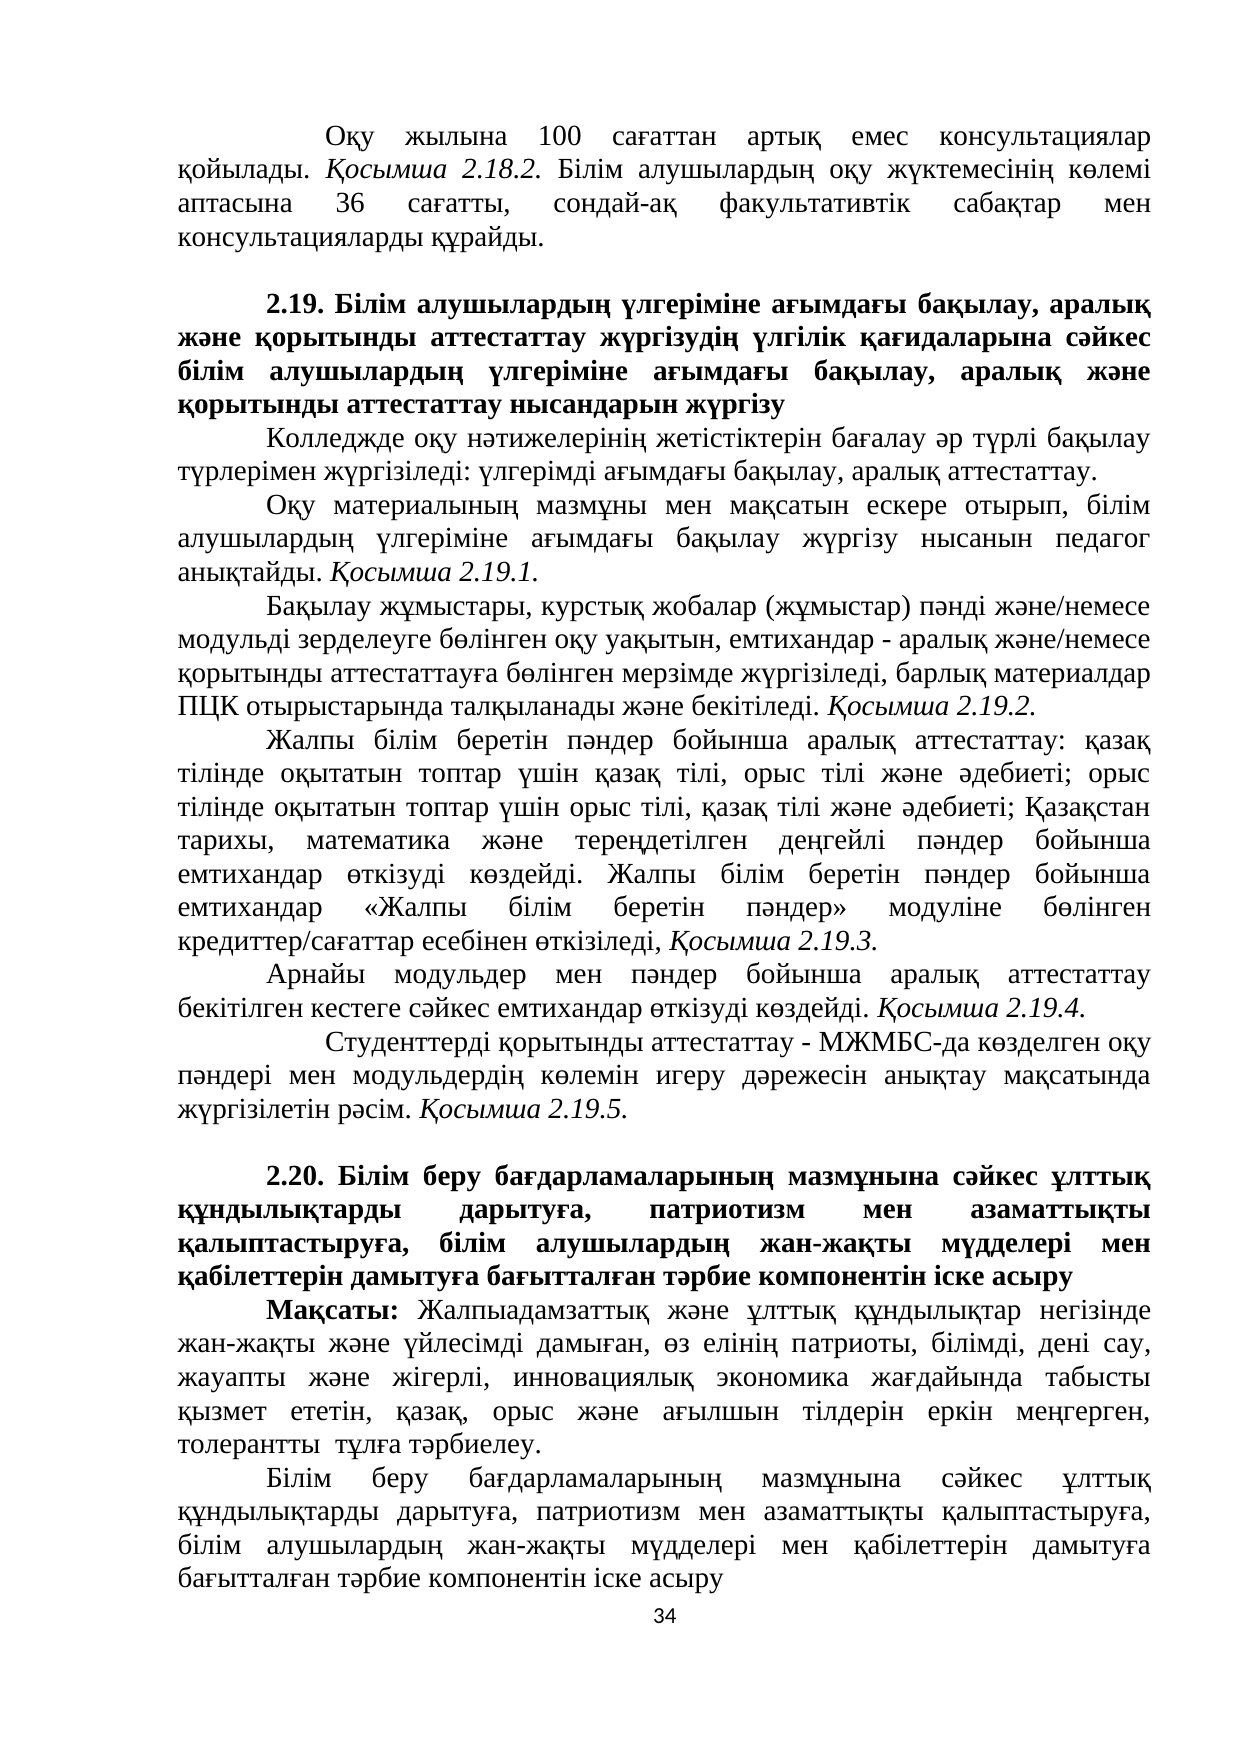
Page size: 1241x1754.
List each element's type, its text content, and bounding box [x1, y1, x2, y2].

list Студенттерді қорытынды аттестаттау - МЖМБС-да көзделген оқу пәндері мен модульдердің көлемін игеру дәрежесін анықтау мақсатында жүргізілетін рәсім. Қосымша 2.19.5. [177, 1024, 1152, 1124]
text Арнайы модульдер мен пәндер бойынша аралық аттестаттау бекітілген кестеге сәйкес емтихандар өткізуді көздейді. Қосымша 2.19.4. [177, 957, 1152, 1024]
text Колледжде оқу нәтижелерінің жетістіктерін бағалау әр түрлі бақылау түрлерімен жүргізіледі: үлгерімді ағымдағы бақылау, аралық аттестаттау. [177, 420, 1152, 487]
text Бақылау жұмыстары, курстық жобалар (жұмыстар) пәнді және/немесе модульді зерделеуге бөлінген оқу уақытын, емтихандар - аралық және/немесе қорытынды аттестаттауға бөлінген мерзімде жүргізіледі, барлық материалдар ПЦК отырыстарында талқыланады және бекітіледі. Қосымша 2.19.2. [177, 588, 1152, 722]
text Оқу материалының мазмұны мен мақсатын ескере отырып, білім алушылардың үлгеріміне ағымдағы бақылау жүргізу нысанын педагог анықтайды. Қосымша 2.19.1. [177, 487, 1152, 588]
text Жалпы білім беретін пәндер бойынша аралық аттестаттау: қазақ тілінде оқытатын топтар үшін қазақ тілі, орыс тілі және әдебиеті; орыс тілінде оқытатын топтар үшін орыс тілі, қазақ тілі және әдебиеті; Қазақстан тарихы, математика және тереңдетілген деңгейлі пәндер бойынша емтихандар өткізуді көздейді. Жалпы білім беретін пәндер бойынша емтихандар «Жалпы білім беретін пәндер» модуліне бөлінген кредиттер/сағаттар есебінен өткізіледі, Қосымша 2.19.3. [177, 722, 1152, 957]
list Оқу жылына 100 сағаттан артық емес консультациялар қойылады. Қосымша 2.18.2. Білім алушылардың оқу жүктемесінің көлемі аптасына 36 сағатты, сондай-ақ факультативтік сабақтар мен консультацияларды құрайды. [177, 118, 1152, 252]
text Білім беру бағдарламаларының мазмұнына сәйкес ұлттық құндылықтарды дарытуға, патриотизм мен азаматтықты қалыптастыруға, білім алушылардың жан-жақты мүдделері мен қабілеттерін дамытуға бағытталған тәрбие компонентін іске асыру [177, 1460, 1152, 1594]
text Мақсаты: Жалпыадамзаттық және ұлттық құндылықтар негізінде жан-жақты және үйлесімді дамыған, өз елінің патриоты, білімді, дені сау, жауапты және жігерлі, инновациялық экономика жағдайында табысты қызмет ететін, қазақ, орыс және ағылшын тілдерін еркін меңгерген, толерантты тұлға тәрбиелеу. [177, 1292, 1152, 1460]
text 2.20. Білім беру бағдарламаларының мазмұнына сәйкес ұлттық құндылықтарды дарытуға, патриотизм мен азаматтықты қалыптастыруға, білім алушылардың жан-жақты мүдделері мен қабілеттерін дамытуға бағытталған тәрбие компонентін іске асыру [177, 1158, 1152, 1292]
text 2.19. Білім алушылардың үлгеріміне ағымдағы бақылау, аралық және қорытынды аттестаттау жүргізудің үлгілік қағидаларына сәйкес білім алушылардың үлгеріміне ағымдағы бақылау, аралық және қорытынды аттестаттау нысандарын жүргізу [177, 286, 1152, 420]
